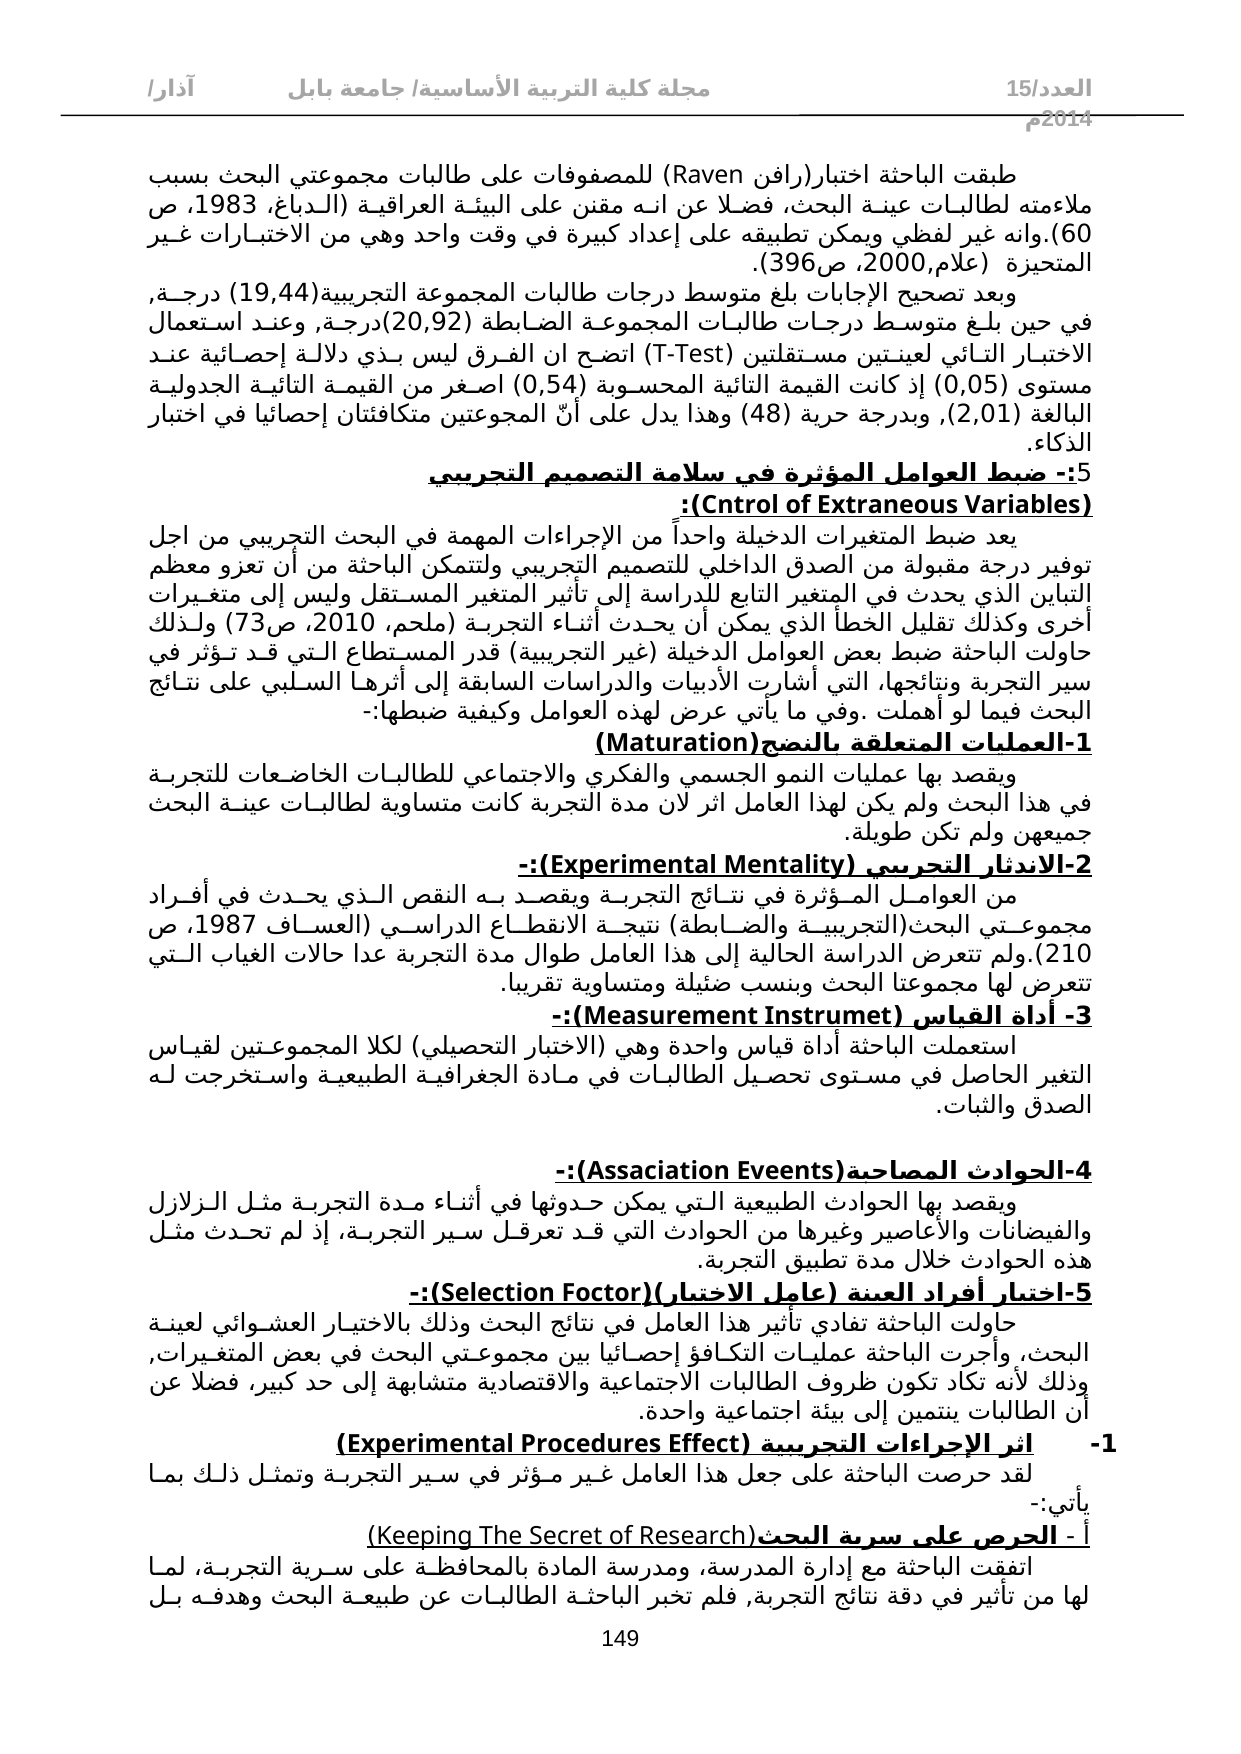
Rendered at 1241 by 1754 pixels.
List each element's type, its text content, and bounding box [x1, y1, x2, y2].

text 5-اختيار أفراد العينة (عامل الاختيار)(ٍSelection Foctor):- [148, 1274, 1092, 1309]
text استعملت الباحثة أداة قياس واحدة وهي (الاختبار التحصيلي) لكلا المجموعتين لقياس التغير الحاصل في مستوى تحصيل الطالبات في مادة الجغرافية الطبيعية واستخرجت له الصدق والثبات. [148, 1031, 1092, 1119]
list أ - الحرص على سرية البحث(Keeping The Secret of Research) [148, 1518, 1090, 1552]
text لقد حرصت الباحثة على جعل هذا العامل غير مؤثر في سير التجربة وتمثل ذلك بما يأتي:- [148, 1459, 1090, 1518]
list اثر الإجراءات التجريبية (Experimental Procedures Effect) [148, 1425, 1090, 1459]
text ويقصد بها الحوادث الطبيعية التي يمكن حدوثها في أثناء مدة التجربة مثل الزلازل والفيضانات والأعاصير وغيرها من الحوادث التي قد تعرقل سير التجربة، إذ لم تحدث مثل هذه الحوادث خلال مدة تطبيق التجربة. [148, 1187, 1092, 1274]
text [148, 1552, 1090, 1610]
text (Cntrol of Extraneous Variables): [148, 487, 1092, 521]
text طبقت الباحثة اختبار(رافن Raven) للمصفوفات على طالبات مجموعتي البحث بسبب ملاءمته لطالبات عينة البحث، فضلا عن انه مقنن على البيئة العراقية (الدباغ، 1983، ص60).وانه غير لفظي ويمكن تطبيقه على إعداد كبيرة في وقت واحد وهي من الاختبارات غير المتحيزة (علام,2000، ص396). [148, 156, 1092, 278]
text وبعد تصحيح الإجابات بلغ متوسط درجات طالبات المجموعة التجريبية(19,44) درجة, في حين بلغ متوسط درجات طالبات المجموعة الضابطة (20,92)درجة, وعند استعمال الاختبار التائي لعينتين مستقلتين (T-Test) اتضح ان الفرق ليس بذي دلالة إحصائية عند مستوى (0,05) إذ كانت القيمة التائية المحسوبة (0,54) اصغر من القيمة التائية الجدولية البالغة (2,01), وبدرجة حرية (48) وهذا يدل على أنّ المجوعتين متكافئتان إحصائيا في اختبار الذكاء. [148, 278, 1092, 458]
text ويقصد بها عمليات النمو الجسمي والفكري والاجتماعي للطالبات الخاضعات للتجربة في هذا البحث ولم يكن لهذا العامل اثر لان مدة التجربة كانت متساوية لطالبات عينة البحث جميعهن ولم تكن طويلة. [148, 759, 1092, 847]
list حاولت الباحثة تفادي تأثير هذا العامل في نتائج البحث وذلك بالاختيار العشوائي لعينة البحث، وأجرت الباحثة عمليات التكافؤ إحصائيا بين مجموعتي البحث في بعض المتغيرات, وذلك لأنه تكاد تكون ظروف الطالبات الاجتماعية والاقتصادية متشابهة إلى حد كبير، فضلا عن أن الطالبات ينتمين إلى بيئة اجتماعية واحدة. [148, 1309, 1090, 1425]
text 4-الحوادث المصاحبة(Assaciation Eveents):- [148, 1153, 1092, 1187]
text من العوامل المؤثرة في نتائج التجربة ويقصد به النقص الذي يحدث في أفراد مجموعتي البحث(التجريبية والضابطة) نتيجة الانقطاع الدراسي (العساف 1987، ص210).ولم تتعرض الدراسة الحالية إلى هذا العامل طوال مدة التجربة عدا حالات الغياب التي تتعرض لها مجموعتا البحث وبنسب ضئيلة ومتساوية تقريبا. [148, 881, 1092, 997]
text 2-الاندثار التجريبي (Experimental Mentality):- [148, 847, 1092, 881]
text 3- أداة القياس (Measurement Instrumet):- [148, 997, 1092, 1031]
text 1-العمليات المتعلقة بالنضج(Maturation) [148, 725, 1092, 759]
text 5:- ضبط العوامل المؤثرة في سلامة التصميم التجريبي [148, 458, 1092, 487]
text يعد ضبط المتغيرات الدخيلة واحداً من الإجراءات المهمة في البحث التجريبي من اجل توفير درجة مقبولة من الصدق الداخلي للتصميم التجريبي ولتتمكن الباحثة من أن تعزو معظم التباين الذي يحدث في المتغير التابع للدراسة إلى تأثير المتغير المستقل وليس إلى متغيرات أخرى وكذلك تقليل الخطأ الذي يمكن أن يحدث أثناء التجربة (ملحم، 2010، ص73) ولذلك حاولت الباحثة ضبط بعض العوامل الدخيلة (غير التجريبية) قدر المستطاع التي قد تؤثر في سير التجربة ونتائجها، التي أشارت الأدبيات والدراسات السابقة إلى أثرها السلبي على نتائج البحث فيما لو أهملت .وفي ما يأتي عرض لهذه العوامل وكيفية ضبطها:- [148, 521, 1092, 725]
